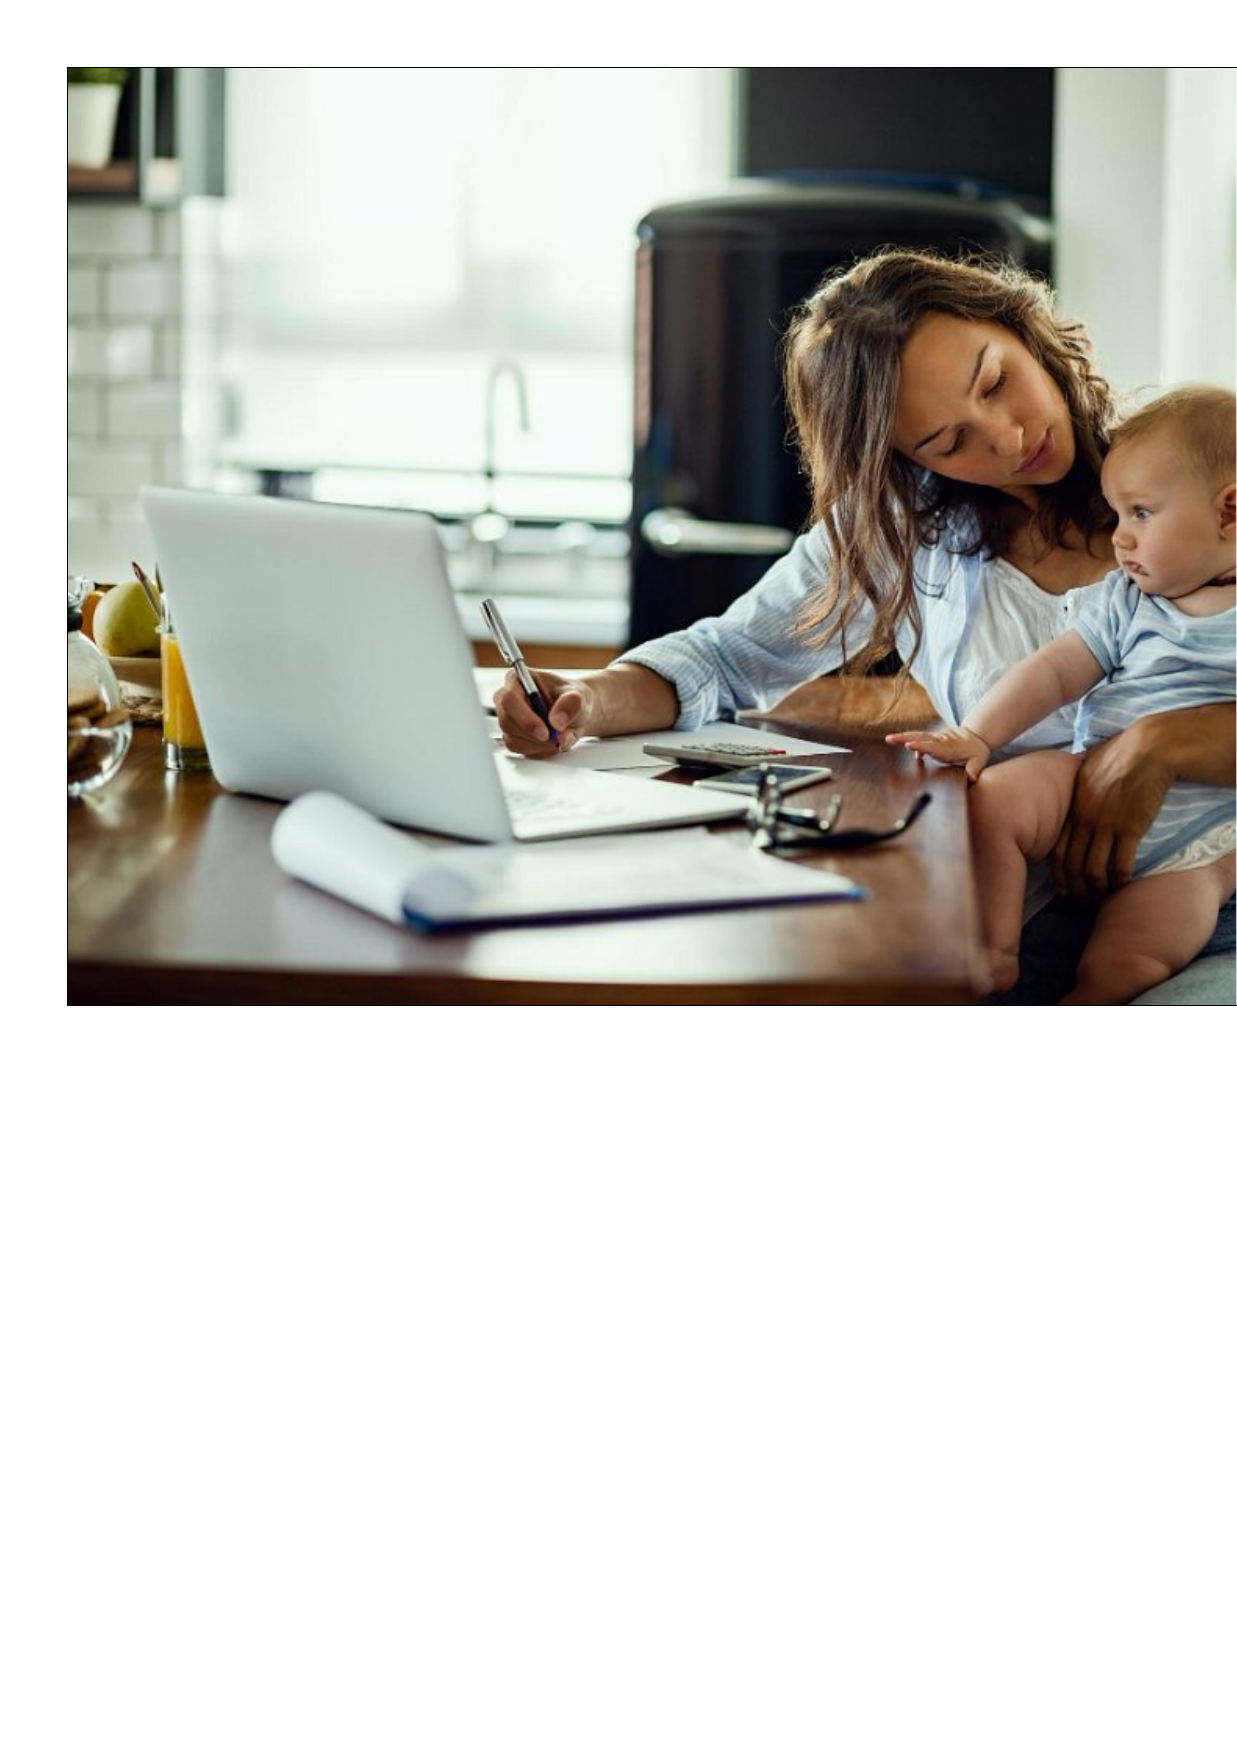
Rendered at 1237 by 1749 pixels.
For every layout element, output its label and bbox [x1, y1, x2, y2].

picture [68, 68, 1237, 1005]
